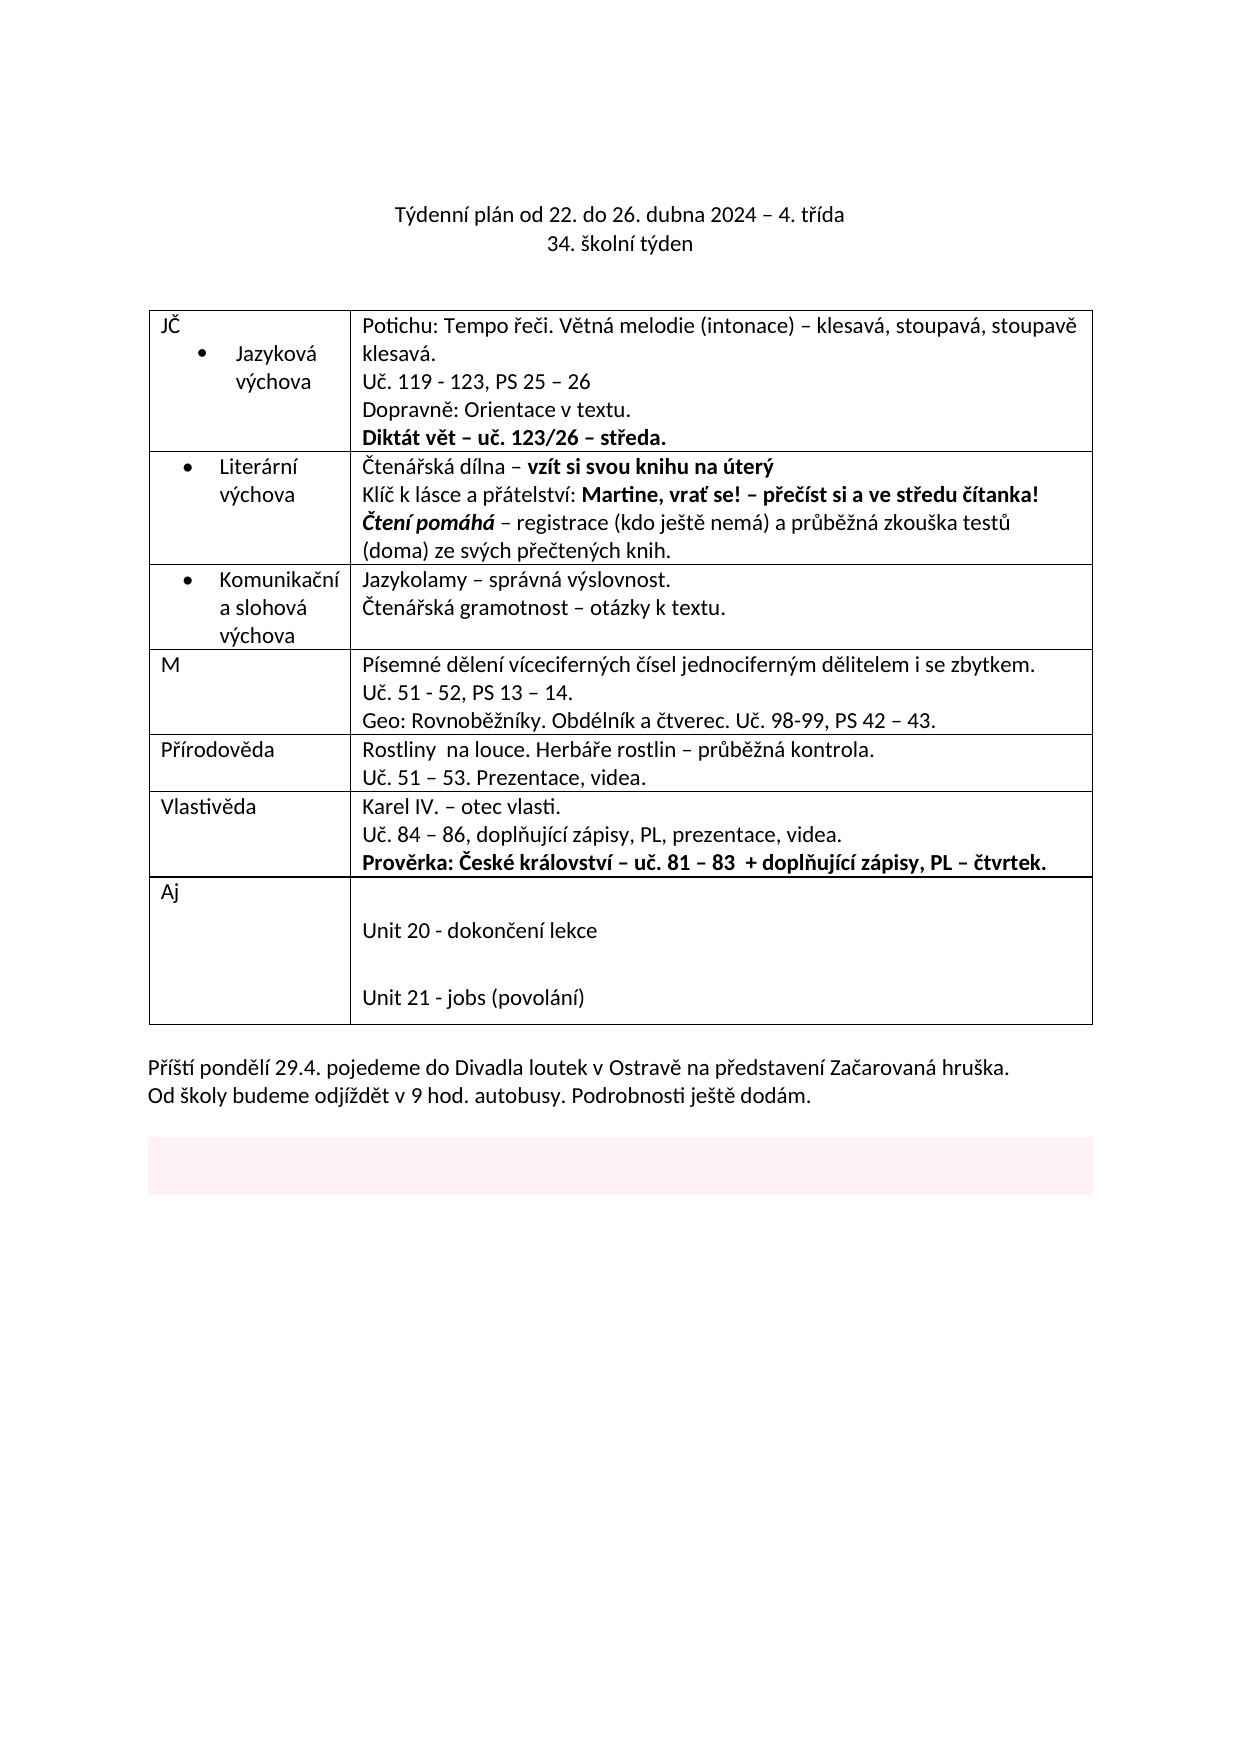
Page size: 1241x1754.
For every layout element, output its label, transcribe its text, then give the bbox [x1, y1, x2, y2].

table_cell Unit 20 - dokončení lekce Unit 21 - jobs (povolání) [351, 878, 1092, 1024]
table_cell Jazykolamy – správná výslovnost. Čtenářská gramotnost – otázky k textu. [351, 565, 1092, 649]
table_cell Vlastivěda [150, 792, 350, 876]
table_cell M [150, 650, 350, 734]
table_header Potichu: Tempo řeči. Větná melodie (intonace) – klesavá, stoupavá, stoupavě klesavá. Uč. 119 - 123, PS 25 – 26 Dopravně: Orientace v textu. Diktát vět – uč. 123/26 – středa. [351, 311, 1092, 451]
text 34. školní týden [148, 229, 1093, 257]
table_cell Komunikační a slohová výchova [150, 565, 350, 649]
table_cell Přírodověda [150, 735, 350, 791]
text Příští pondělí 29.4. pojedeme do Divadla loutek v Ostravě na představení Začarovaná hruška. [148, 1053, 1093, 1081]
table_cell Rostliny na louce. Herbáře rostlin – průběžná kontrola. Uč. 51 – 53. Prezentace, videa. [351, 735, 1092, 791]
table_cell Písemné dělení víceciferných čísel jednociferným dělitelem i se zbytkem. Uč. 51 - 52, PS 13 – 14. Geo: Rovnoběžníky. Obdélník a čtverec. Uč. 98-99, PS 42 – 43. [351, 650, 1092, 734]
table_cell Čtenářská dílna – vzít si svou knihu na úterý Klíč k lásce a přátelství: Martine, vrať se! – přečíst si a ve středu čítanka! Čtení pomáhá – registrace (kdo ještě nemá) a průběžná zkouška testů (doma) ze svých přečtených knih. [351, 452, 1092, 564]
text Týdenní plán od 22. do 26. dubna 2024 – 4. třída [148, 201, 1093, 229]
table_cell Literární výchova [150, 452, 350, 564]
text Od školy budeme odjíždět v 9 hod. autobusy. Podrobnosti ještě dodám. [148, 1081, 1093, 1109]
table_header JČ Jazyková výchova [150, 311, 350, 451]
table_cell Karel IV. – otec vlasti. Uč. 84 – 86, doplňující zápisy, PL, prezentace, videa. Prověrka: České království – uč. 81 – 83 + doplňující zápisy, PL – čtvrtek. [351, 792, 1092, 876]
table_cell Aj [150, 878, 350, 1024]
